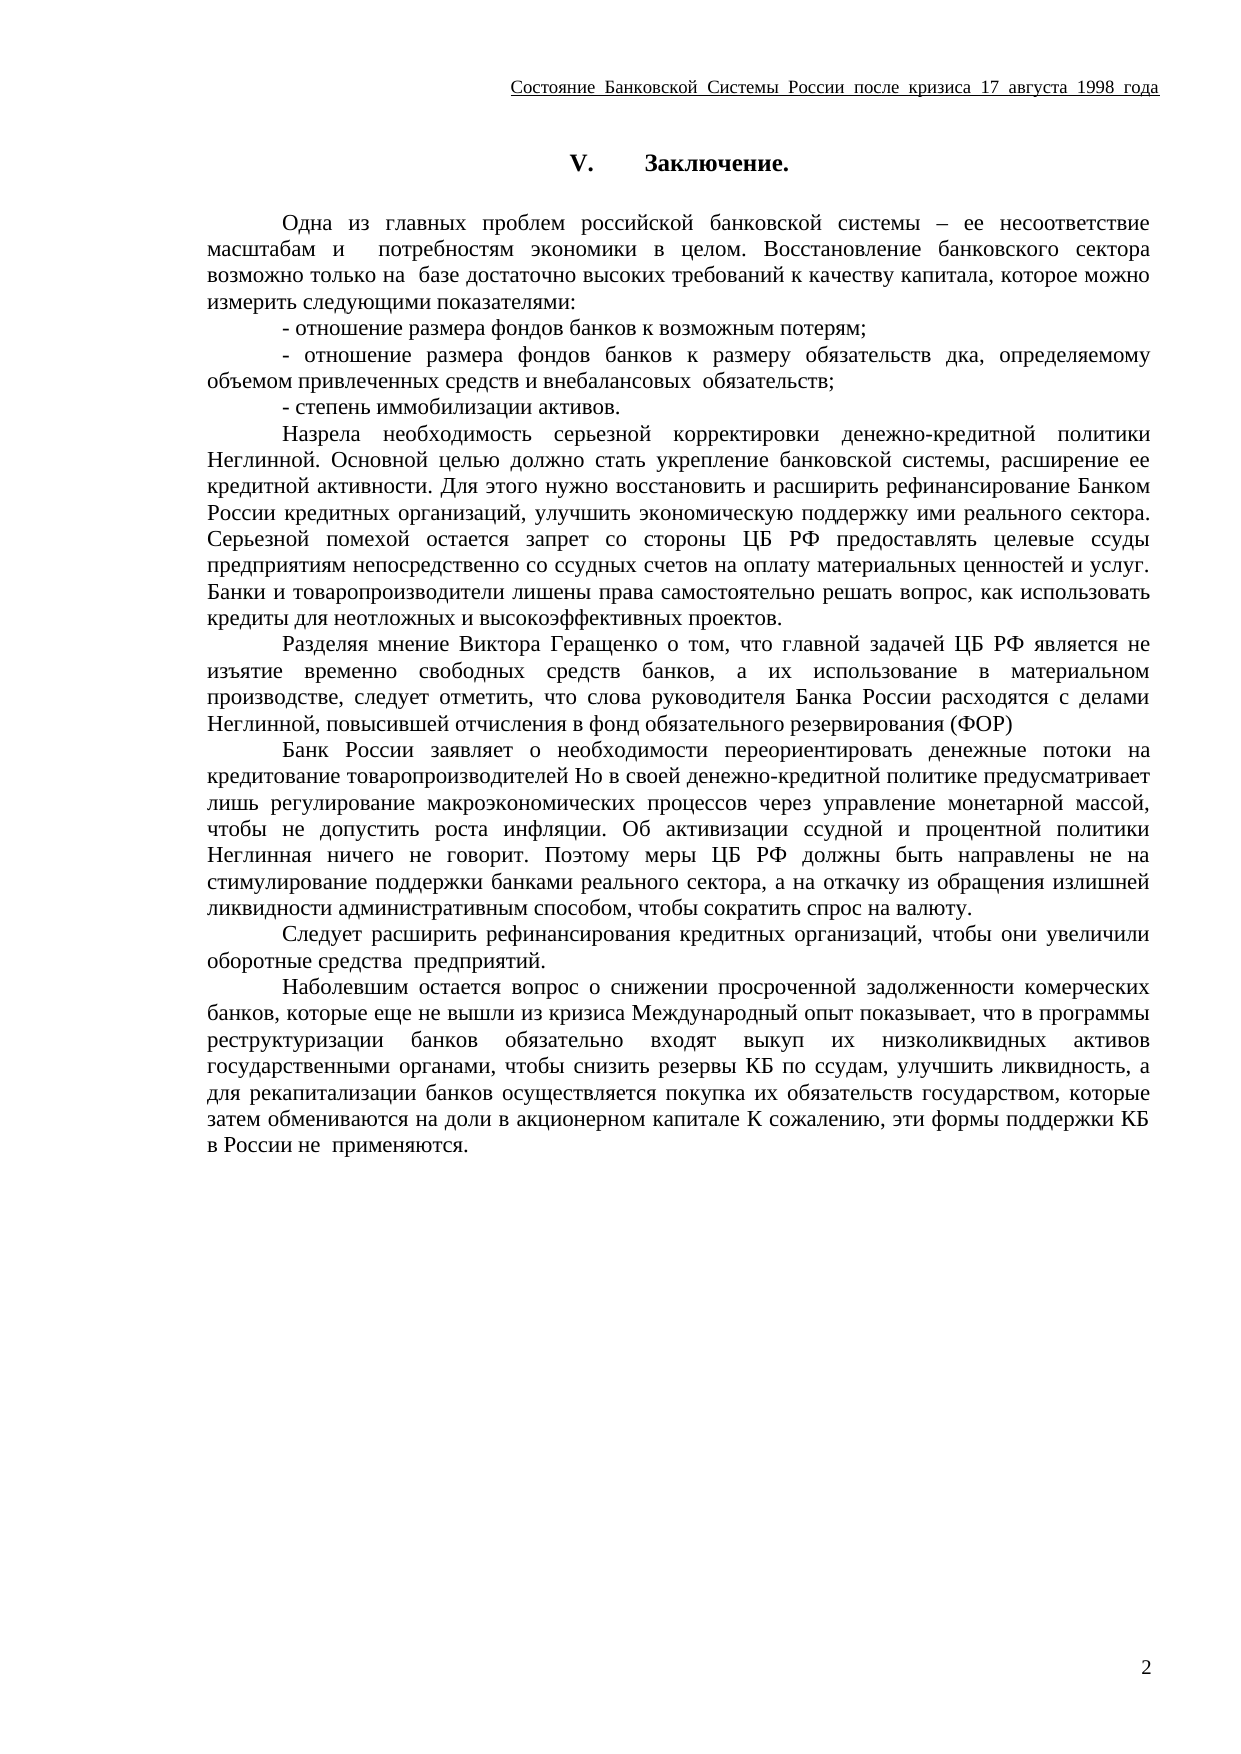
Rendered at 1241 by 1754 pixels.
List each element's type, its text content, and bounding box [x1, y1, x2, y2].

text Назрела необходимость серьезной корректировки денежно-кредитной политики Неглинной. Основной целью должно стать укрепление банковской системы, расширение ее кредитной активности. Для этого нужно восстановить и расширить рефинансирование Банком России кредитных организаций, улучшить экономическую поддержку ими реального сектора. Серьезной помехой остается запрет со стороны ЦБ РФ предоставлять целевые ссуды предприятиям непосредственно со ссудных счетов на оплату материальных ценностей и услуг. Банки и товаропроизводители лишены права самостоятельно решать вопрос, как использовать кредиты для неотложных и высокоэффективных проектов. [207, 420, 1152, 631]
text - отношение размера фондов банков к размеру обязательств дка, определяемому объемом привлеченных средств и внебалансовых обязательств; [207, 341, 1152, 393]
text Одна из главных проблем российской банковской системы – ее несоответствие масштабам и потребностям экономики в целом. Восстановление банковского сектора возможно только на базе достаточно высоких требований к качеству капитала, которое можно измерить следующими показателями: [207, 209, 1152, 314]
text - степень иммобилизации активов. [207, 393, 1152, 420]
text Следует расширить рефинансирования кредитных организаций, чтобы они увеличили оборотные средства предприятий. [207, 920, 1152, 973]
text Разделяя мнение Виктора Геращенко о том, что главной задачей ЦБ РФ является не изъятие временно свободных средств банков, а их использование в материальном производстве, следует отметить, что слова руководителя Банка России расходятся с делами Неглинной, повысившей отчисления в фонд обязательного резервирования (ФОР) [207, 631, 1152, 736]
text Наболевшим остается вопрос о снижении просроченной задолженности комерческих банков, которые еще не вышли из кризиса Международный опыт показывает, что в программы реструктуризации банков обязательно входят выкуп их низколиквидных активов государственными органами, чтобы снизить резервы КБ по ссудам, улучшить ликвидность, а для рекапитализации банков осуществляется покупка их обязательств государством, которые затем обмениваются на доли в акционерном капитале К сожалению, эти формы поддержки КБ в России не применяются. [207, 973, 1152, 1158]
text Банк России заявляет о необходимости переориентировать денежные потоки на кредитование товаропроизводителей Но в своей денежно-кредитной политике предусматривает лишь регулирование макроэкономических процессов через управление монетарной массой, чтобы не допустить роста инфляции. Об активизации ссудной и процентной политики Неглинная ничего не говорит. Поэтому меры ЦБ РФ должны быть направлены не на стимулирование поддержки банками реального сектора, а на откачку из обращения излишней ликвидности административным способом, чтобы сократить спрос на валюту. [207, 736, 1152, 920]
text - отношение размера фондов банков к возможным потерям; [207, 314, 1152, 341]
subtitle Заключение. [207, 148, 1152, 176]
